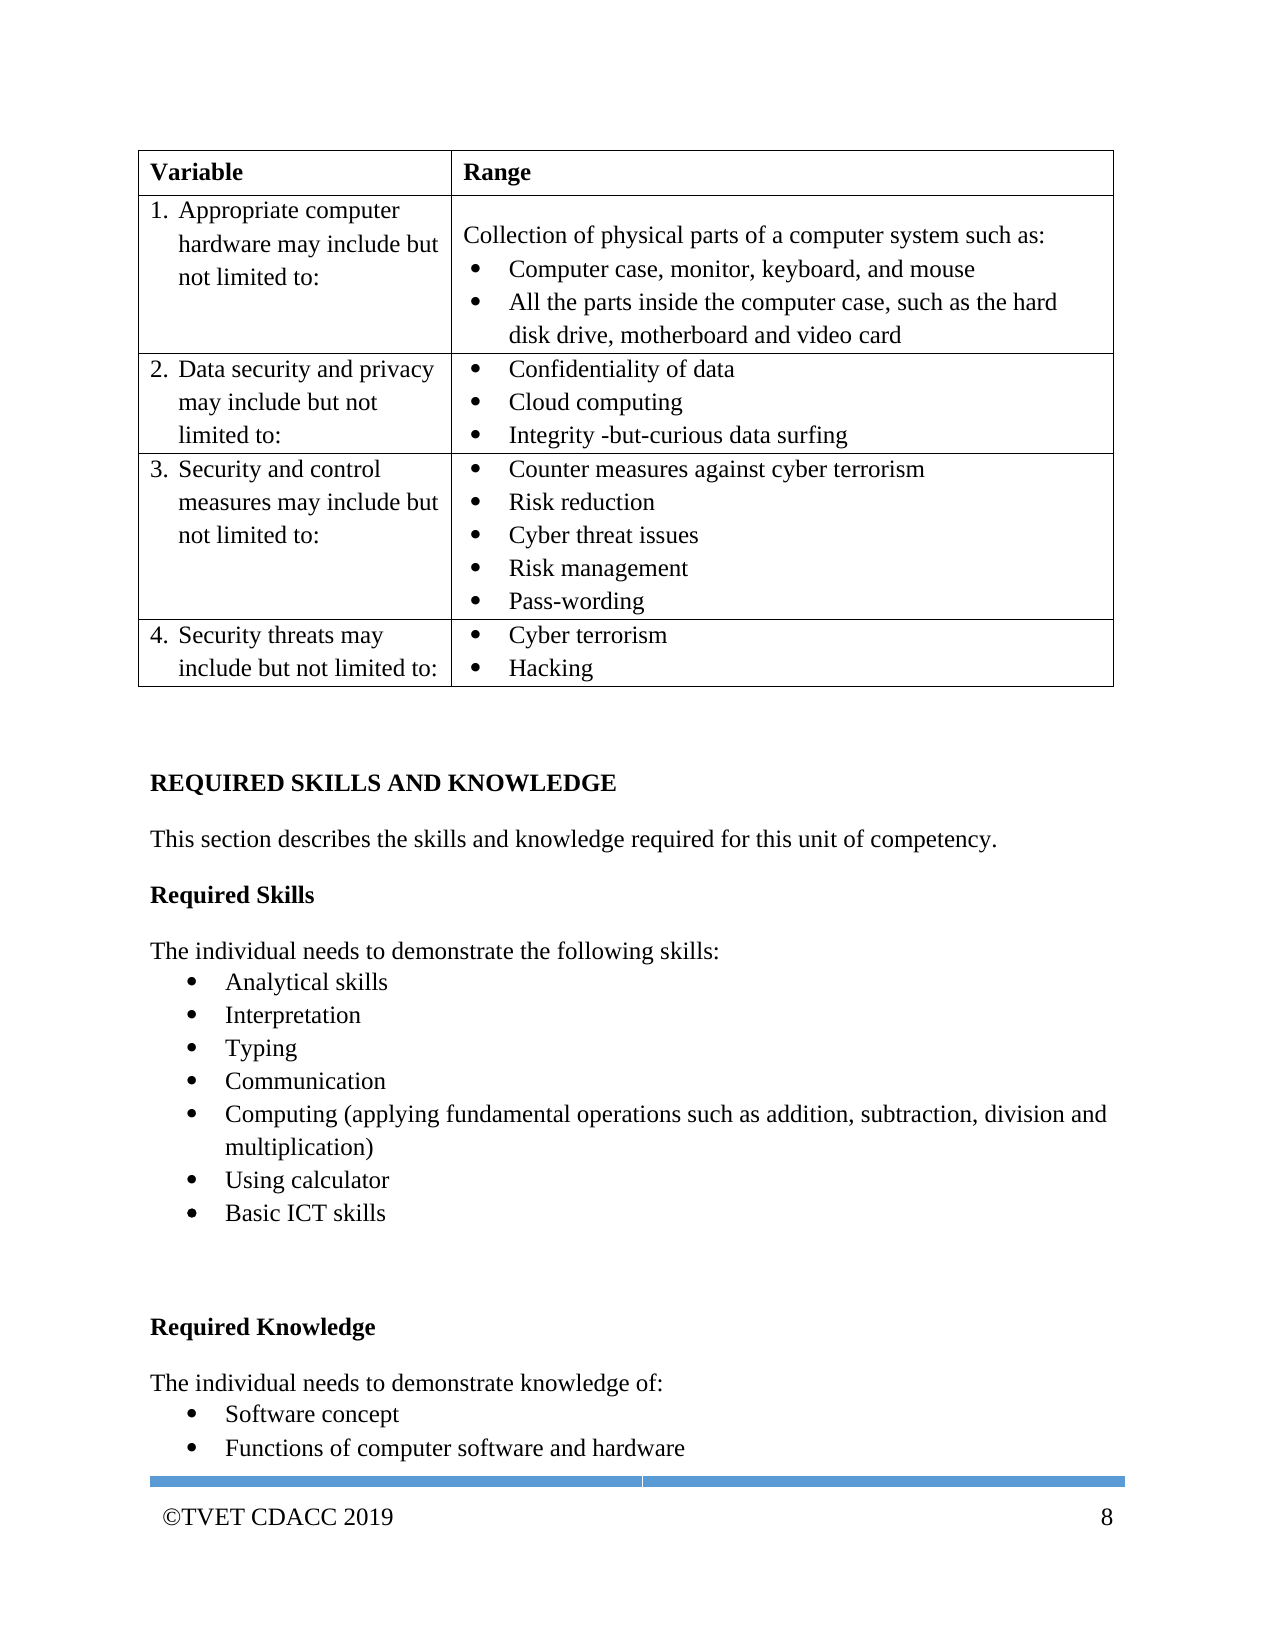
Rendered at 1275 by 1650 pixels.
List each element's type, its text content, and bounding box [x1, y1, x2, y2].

table_header Range [452, 151, 1113, 194]
text Required Knowledge [150, 1312, 1125, 1341]
table_cell Collection of physical parts of a computer system such as: Computer case, monitor, keyboard, and mouse All the parts inside the computer case, such as the hard disk drive, motherboard and video card [452, 196, 1113, 353]
table_cell Cyber terrorism Hacking [452, 620, 1113, 686]
text This section describes the skills and knowledge required for this unit of competency. [150, 824, 1125, 853]
list Communication [187, 1066, 1125, 1095]
list Analytical skills [187, 967, 1125, 996]
list Functions of computer software and hardware [187, 1433, 1125, 1461]
text The individual needs to demonstrate the following skills: [150, 936, 1125, 965]
table_header Variable [139, 151, 451, 194]
list Typing [187, 1033, 1125, 1062]
list Computing (applying fundamental operations such as addition, subtraction, division and multiplication) [187, 1099, 1125, 1161]
table_cell Security threats may include but not limited to: [139, 620, 451, 686]
list Basic ICT skills [187, 1198, 1125, 1227]
text The individual needs to demonstrate knowledge of: [150, 1368, 1125, 1397]
table_cell Data security and privacy may include but not limited to: [139, 354, 451, 453]
table_cell Appropriate computer hardware may include but not limited to: [139, 196, 451, 353]
table_cell Security and control measures may include but not limited to: [139, 454, 451, 619]
list Using calculator [187, 1165, 1125, 1194]
text REQUIRED SKILLS AND KNOWLEDGE [150, 768, 1125, 797]
table_cell Counter measures against cyber terrorism Risk reduction Cyber threat issues Risk management Pass-wording [452, 454, 1113, 619]
list Required Skills [150, 880, 1125, 909]
list Software concept [187, 1399, 1125, 1428]
table_cell Confidentiality of data Cloud computing Integrity -but-curious data surfing [452, 354, 1113, 453]
list Interpretation [187, 1000, 1125, 1029]
